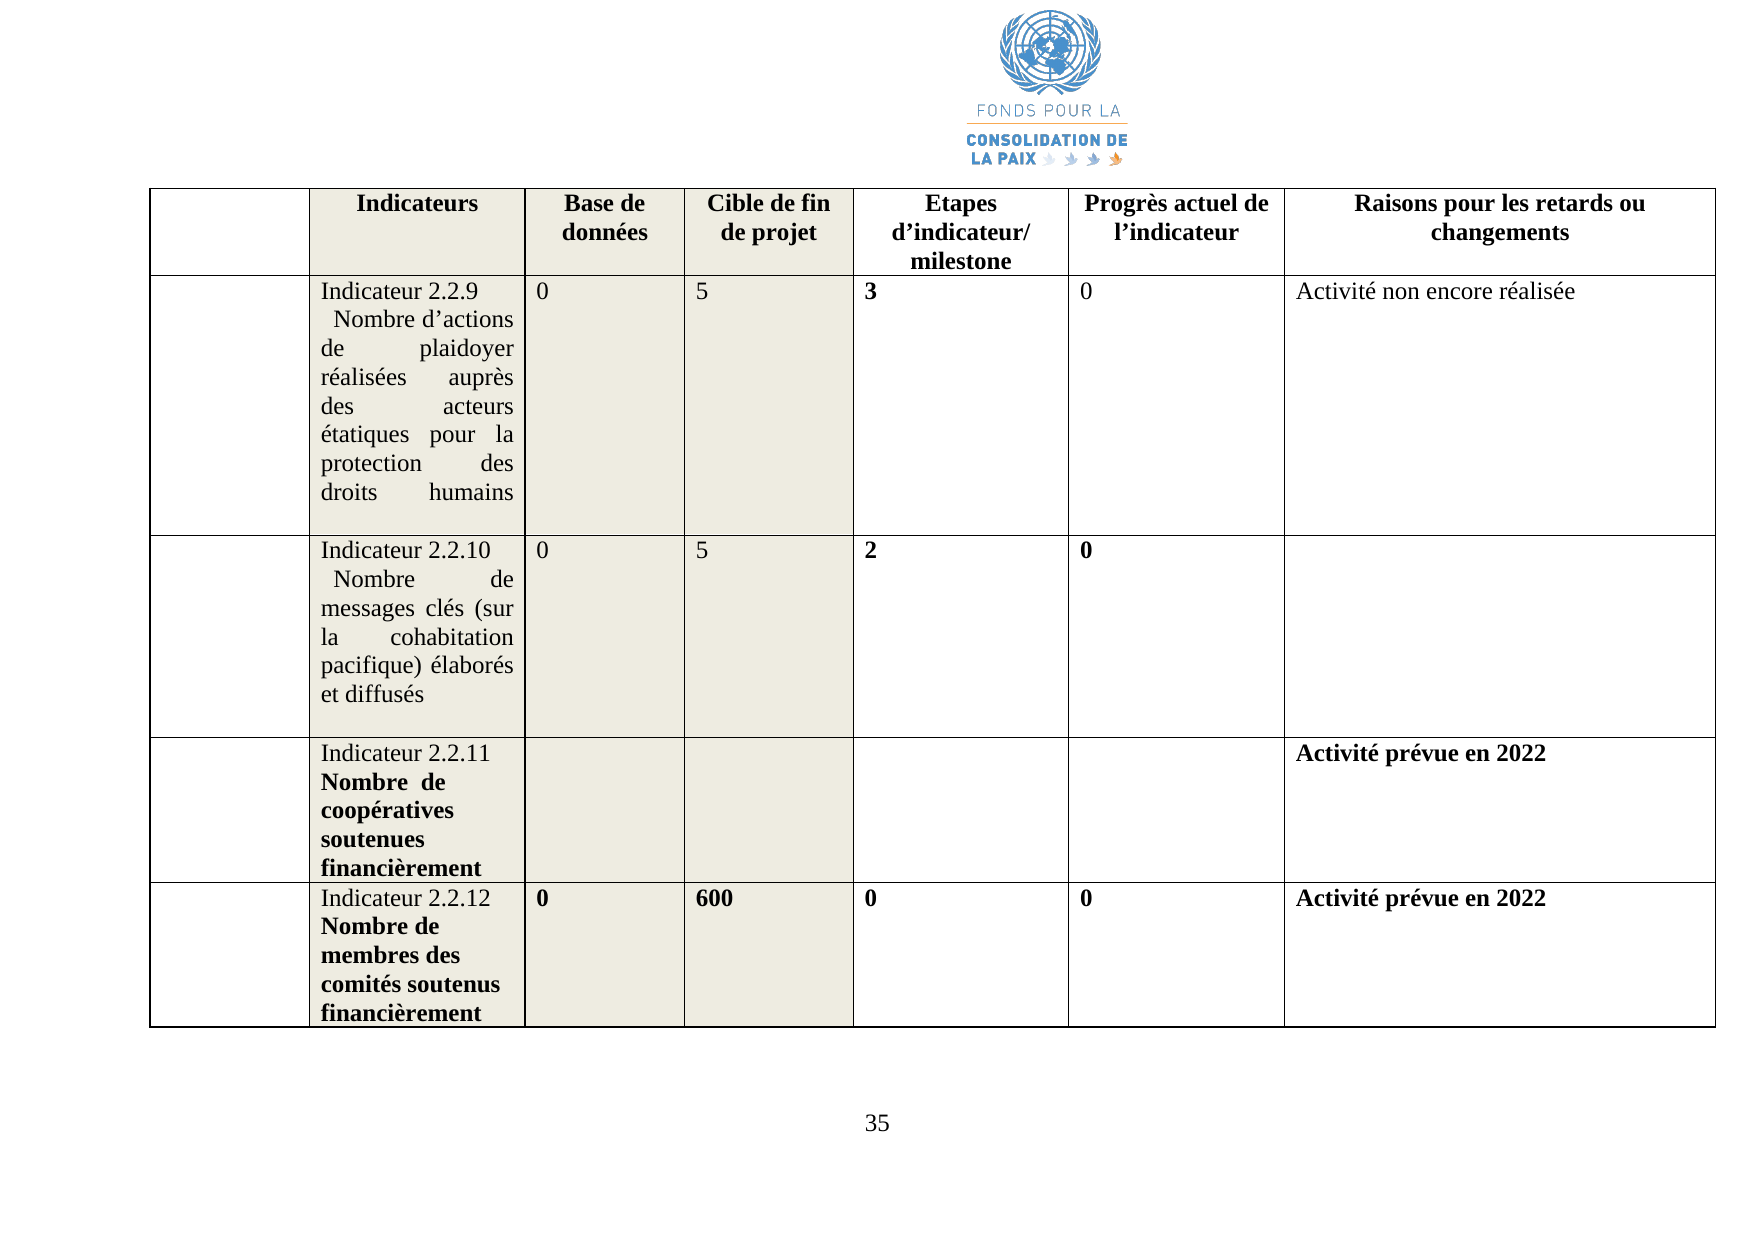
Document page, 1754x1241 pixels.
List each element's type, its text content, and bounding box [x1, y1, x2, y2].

table_cell Indicateur 2.2.10 Nombre de messages clés (sur la cohabitation pacifique) élaborés et diffusés [310, 536, 524, 737]
table_cell [526, 738, 684, 882]
table_cell Activité prévue en 2022 [1285, 738, 1715, 882]
table_cell Indicateur 2.2.9 Nombre d’actions de plaidoyer réalisées auprès des acteurs étatiques pour la protection des droits humains [310, 276, 524, 534]
table_cell 600 [685, 883, 853, 1026]
table_cell [151, 883, 309, 1026]
table_cell Indicateur 2.2.12 Nombre de membres des comités soutenus financièrement [310, 883, 524, 1026]
table_cell 5 [685, 536, 853, 737]
table_header Cible de fin de projet [685, 189, 853, 275]
table_header Etapes d’indicateur/ milestone [854, 189, 1068, 275]
table_cell Indicateur 2.2.11 Nombre de coopératives soutenues financièrement [310, 738, 524, 882]
table_cell [151, 276, 309, 534]
table_header Base de données [526, 189, 684, 275]
table_cell 0 [526, 536, 684, 737]
table_cell 3 [854, 276, 1068, 534]
table_cell 0 [1069, 883, 1284, 1026]
table_cell 5 [685, 276, 853, 534]
table_cell Activité non encore réalisée [1285, 276, 1715, 534]
table_cell 2 [854, 536, 1068, 737]
table_header Indicateurs [310, 189, 524, 275]
table_header Raisons pour les retards ou changements [1285, 189, 1715, 275]
table_cell [854, 738, 1068, 882]
table_cell [1285, 536, 1715, 737]
table_cell Activité prévue en 2022 [1285, 883, 1715, 1026]
table_header Progrès actuel de l’indicateur [1069, 189, 1284, 275]
table_cell 0 [1069, 536, 1284, 737]
table_cell 0 [854, 883, 1068, 1026]
table_cell [151, 738, 309, 882]
table_cell [151, 536, 309, 737]
table_header [151, 189, 309, 275]
table_cell 0 [1069, 276, 1284, 534]
table_cell 0 [526, 883, 684, 1026]
table_cell 0 [526, 276, 684, 534]
table_cell [1069, 738, 1284, 882]
picture [966, 10, 1128, 166]
table_cell [685, 738, 853, 882]
